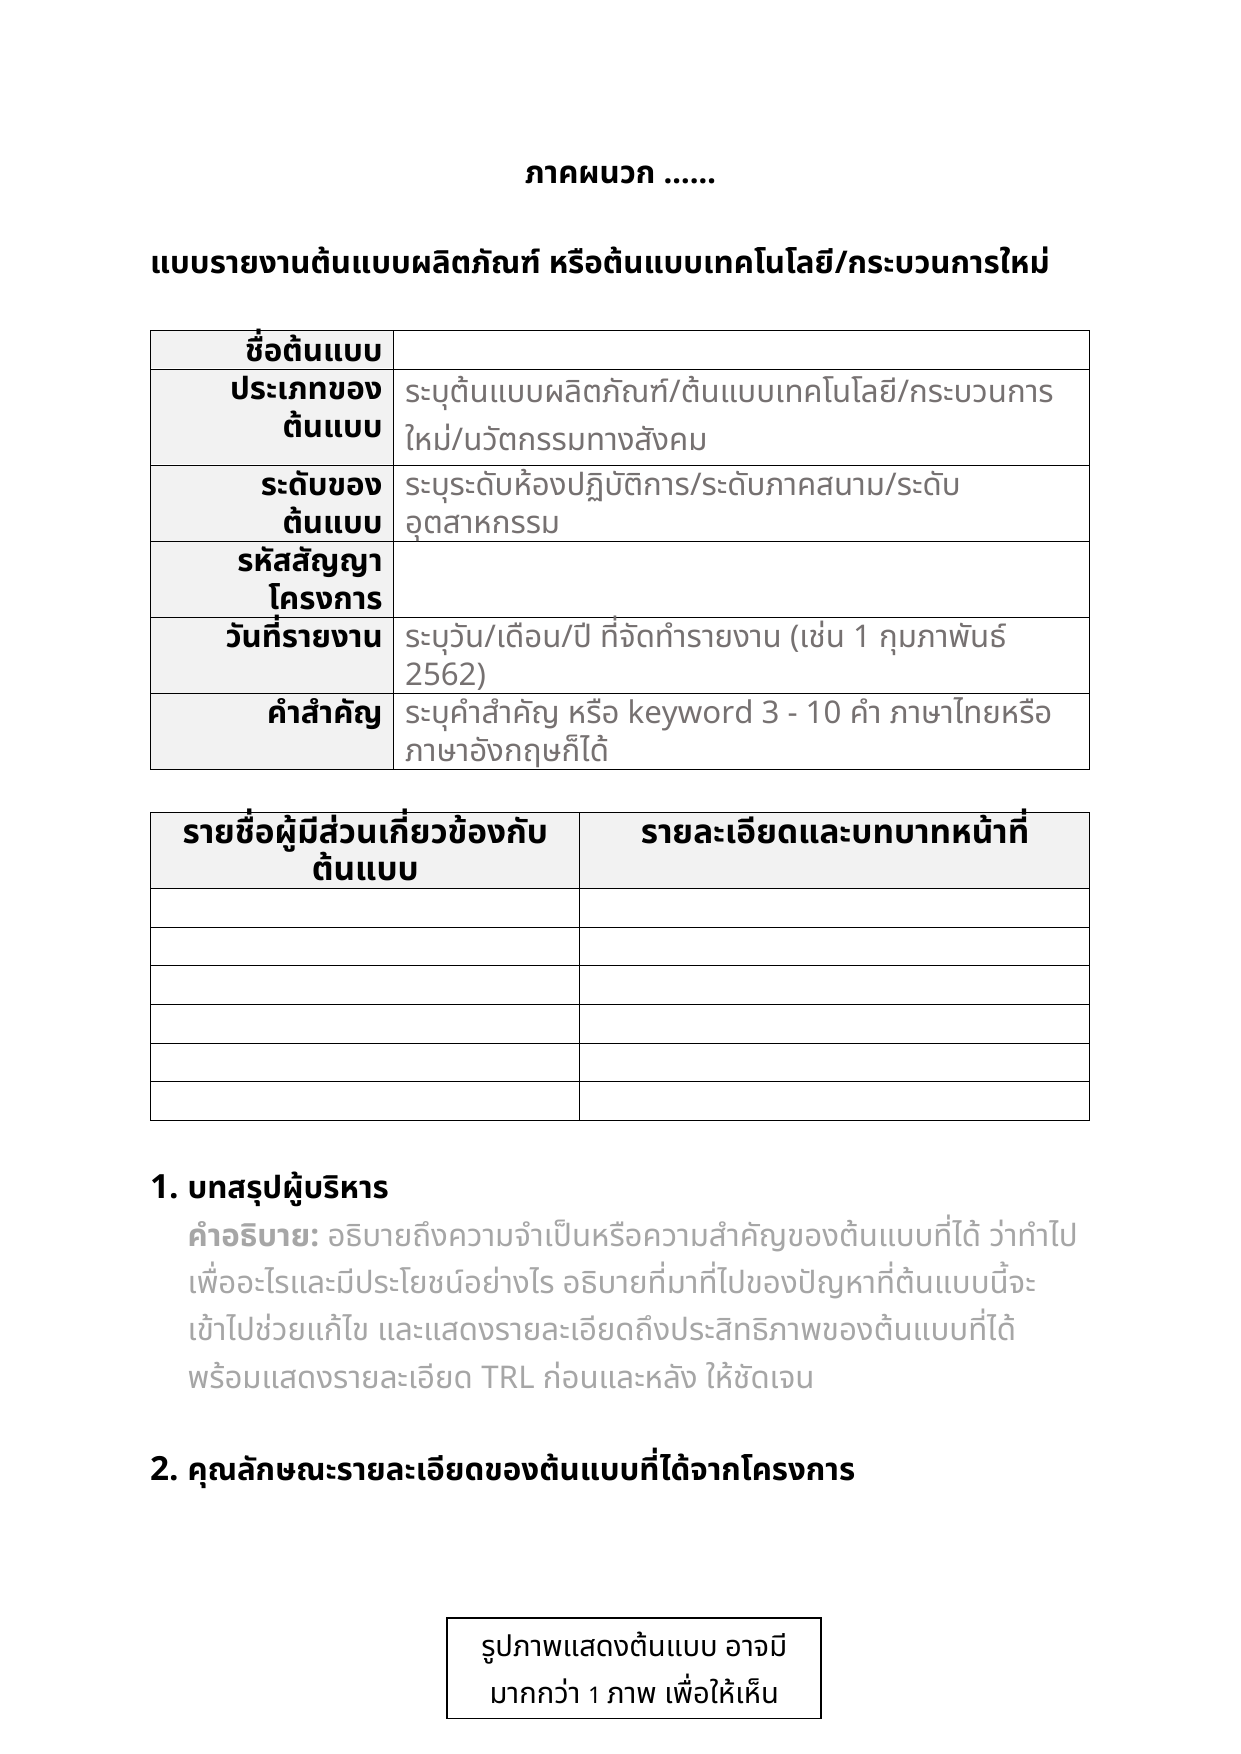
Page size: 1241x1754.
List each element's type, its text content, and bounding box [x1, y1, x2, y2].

list คำอธิบาย: อธิบายถึงความจำเป็นหรือความสำคัญของต้นแบบที่ได้ ว่าทำไปเพื่ออะไรและมีประโยชน์อย่างไร อธิบายที่มาที่ไปของปัญหาที่ต้นแบบนี้จะเข้าไปช่วยแก้ไข และแสดงรายละเอียดถึงประสิทธิภาพของต้นแบบที่ได้ พร้อมแสดงรายละเอียด TRL ก่อนและหลัง ให้ชัดเจน [187, 1213, 1090, 1402]
table_cell ระบุต้นแบบผลิตภัณฑ์/ต้นแบบเทคโนโลยี/กระบวนการใหม่/นวัตกรรมทางสังคม [394, 370, 1089, 464]
table_cell ระบุวัน/เดือน/ปี ที่จัดทำรายงาน (เช่น 1 กุมภาพันธ์ 2562) [394, 618, 1089, 693]
table_cell [580, 1082, 1089, 1119]
table_cell [580, 889, 1089, 927]
table_cell วันที่รายงาน [151, 618, 393, 693]
table_cell [580, 928, 1089, 965]
table_cell [580, 1005, 1089, 1042]
list คุณลักษณะรายละเอียดของต้นแบบที่ได้จากโครงการ [150, 1445, 1090, 1494]
table_cell [151, 1082, 579, 1119]
table_cell ประเภทของต้นแบบ [151, 370, 393, 464]
table_cell รหัสสัญญาโครงการ [151, 542, 393, 617]
table_header รายชื่อผู้มีส่วนเกี่ยวข้องกับต้นแบบ [151, 813, 579, 888]
table_cell ระบุระดับห้องปฏิบัติการ/ระดับภาคสนาม/ระดับอุตสาหกรรม [394, 466, 1089, 541]
table_cell ระดับของต้นแบบ [151, 466, 393, 541]
table_cell [580, 1044, 1089, 1081]
table_header [394, 331, 1089, 368]
list บทสรุปผู้บริหาร [150, 1163, 1090, 1213]
table_header ชื่อต้นแบบ [151, 331, 393, 368]
text ภาคผนวก …… [150, 150, 1090, 197]
table_cell [151, 889, 579, 927]
table_cell [151, 1044, 579, 1081]
table_cell คำสำคัญ [151, 694, 393, 769]
table_cell [151, 1005, 579, 1042]
table_cell [151, 966, 579, 1004]
table_cell [151, 928, 579, 965]
table_cell [394, 542, 1089, 617]
table_cell [580, 966, 1089, 1004]
table_cell ระบุคำสำคัญ หรือ keyword 3 - 10 คำ ภาษาไทยหรือภาษาอังกฤษก็ได้ [394, 694, 1089, 769]
text แบบรายงานต้นแบบผลิตภัณฑ์ หรือต้นแบบเทคโนโลยี/กระบวนการใหม่ [150, 240, 1090, 287]
table_header รายละเอียดและบทบาทหน้าที่ [580, 813, 1089, 888]
